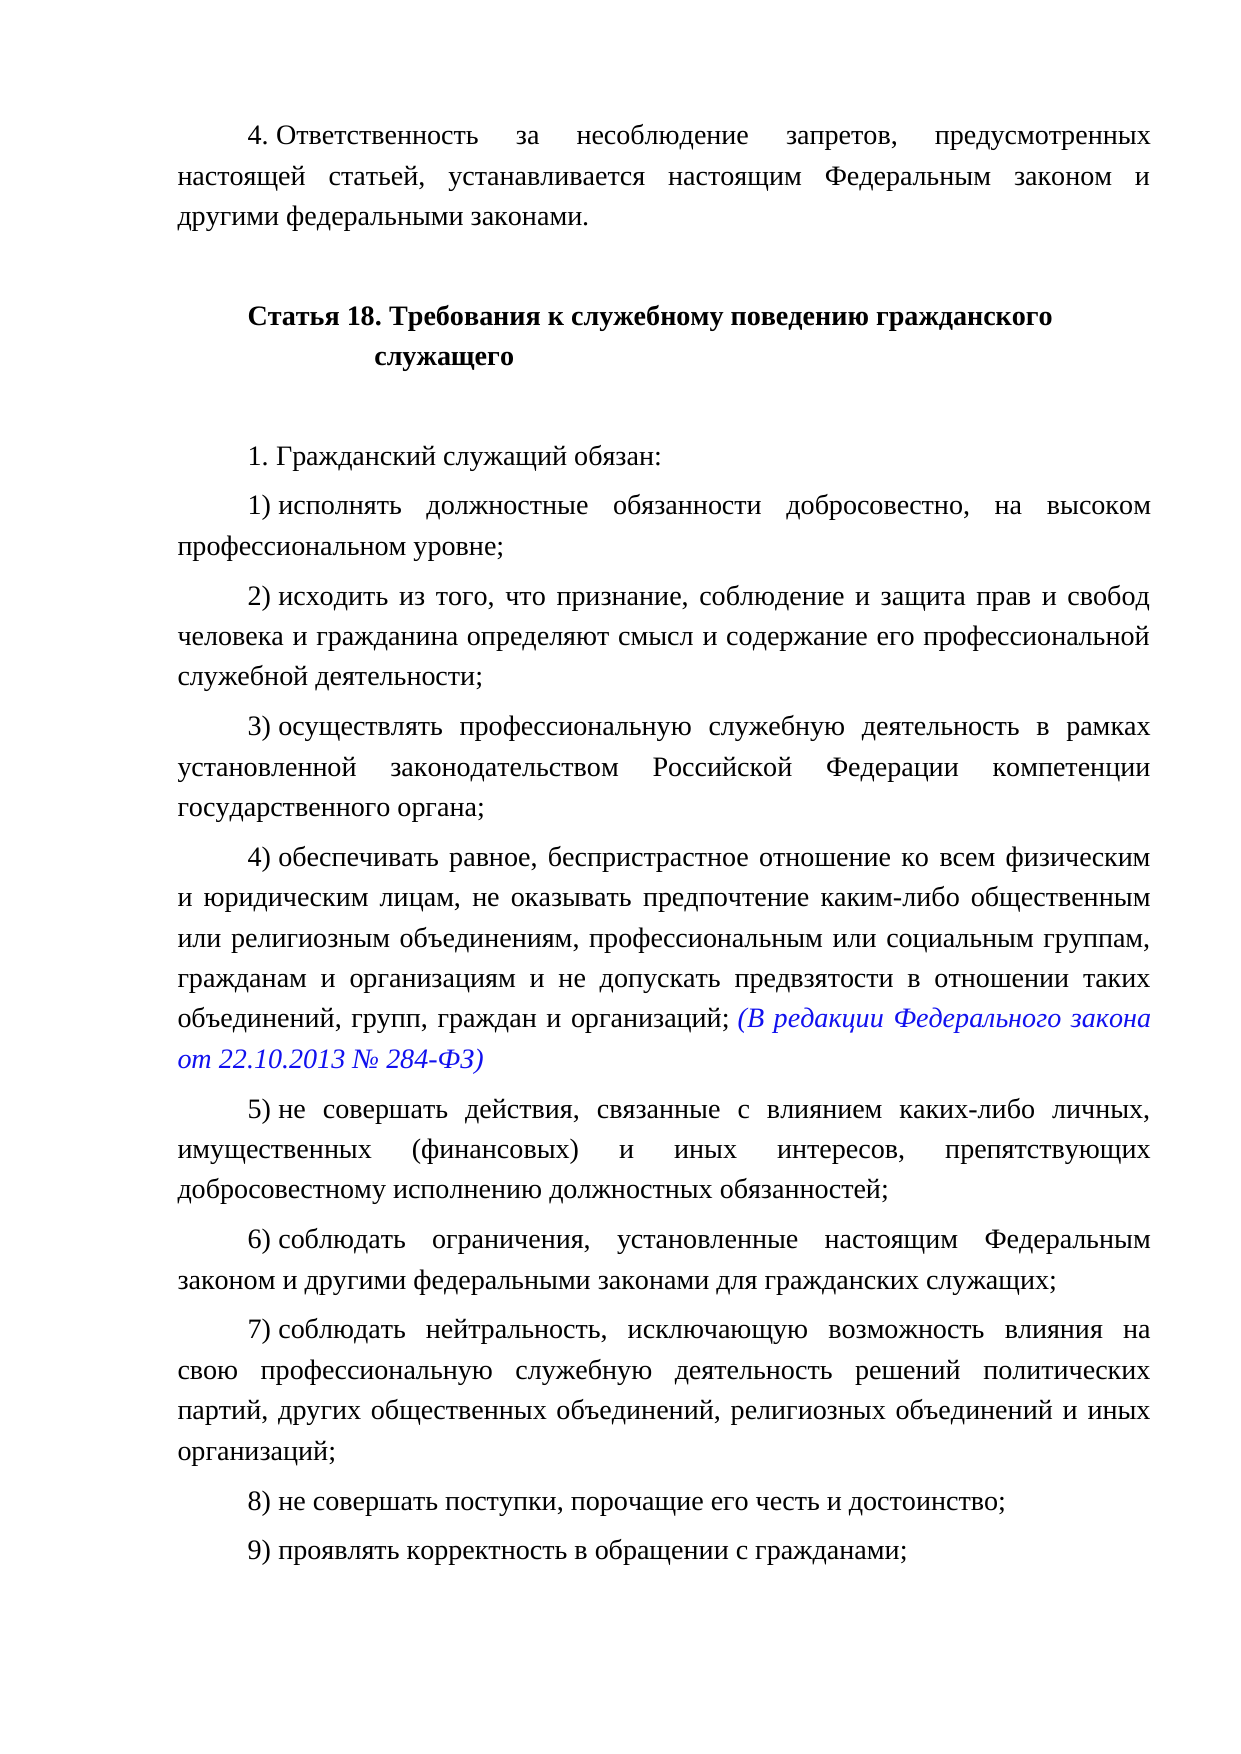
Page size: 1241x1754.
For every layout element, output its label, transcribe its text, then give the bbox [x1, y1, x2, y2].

text 1) исполнять должностные обязанности добросовестно, на высоком профессиональном уровне; [177, 488, 1152, 561]
text 3) осуществлять профессиональную служебную деятельность в рамках установленной законодательством Российской Федерации компетенции государственного органа; [177, 709, 1152, 822]
text 8) не совершать поступки, порочащие его честь и достоинство; [177, 1483, 1152, 1516]
text 7) соблюдать нейтральность, исключающую возможность влияния на свою профессиональную служебную деятельность решений политических партий, других общественных объединений, религиозных объединений и иных организаций; [177, 1312, 1152, 1466]
text Статья 18. Требования к служебному поведению гражданского служащего [247, 298, 1152, 371]
text 9) проявлять корректность в обращении с гражданами; [177, 1533, 1152, 1566]
text 4. Ответственность за несоблюдение запретов, предусмотренных настоящей статьей, устанавливается настоящим Федеральным законом и другими федеральными законами. [177, 118, 1152, 231]
text 5) не совершать действия, связанные с влиянием каких-либо личных, имущественных (финансовых) и иных интересов, препятствующих добросовестному исполнению должностных обязанностей; [177, 1092, 1152, 1205]
text 2) исходить из того, что признание, соблюдение и защита прав и свобод человека и гражданина определяют смысл и содержание его профессиональной служебной деятельности; [177, 578, 1152, 692]
text 4) обеспечивать равное, беспристрастное отношение ко всем физическим и юридическим лицам, не оказывать предпочтение каким-либо общественным или религиозным объединениям, профессиональным или социальным группам, гражданам и организациям и не допускать предвзятости в отношении таких объединений, групп, граждан и организаций; (В редакции Федерального закона от 22.10.2013 № 284-ФЗ) [177, 840, 1152, 1074]
text 6) соблюдать ограничения, установленные настоящим Федеральным законом и другими федеральными законами для гражданских служащих; [177, 1222, 1152, 1295]
text 1. Гражданский служащий обязан: [177, 438, 1152, 471]
